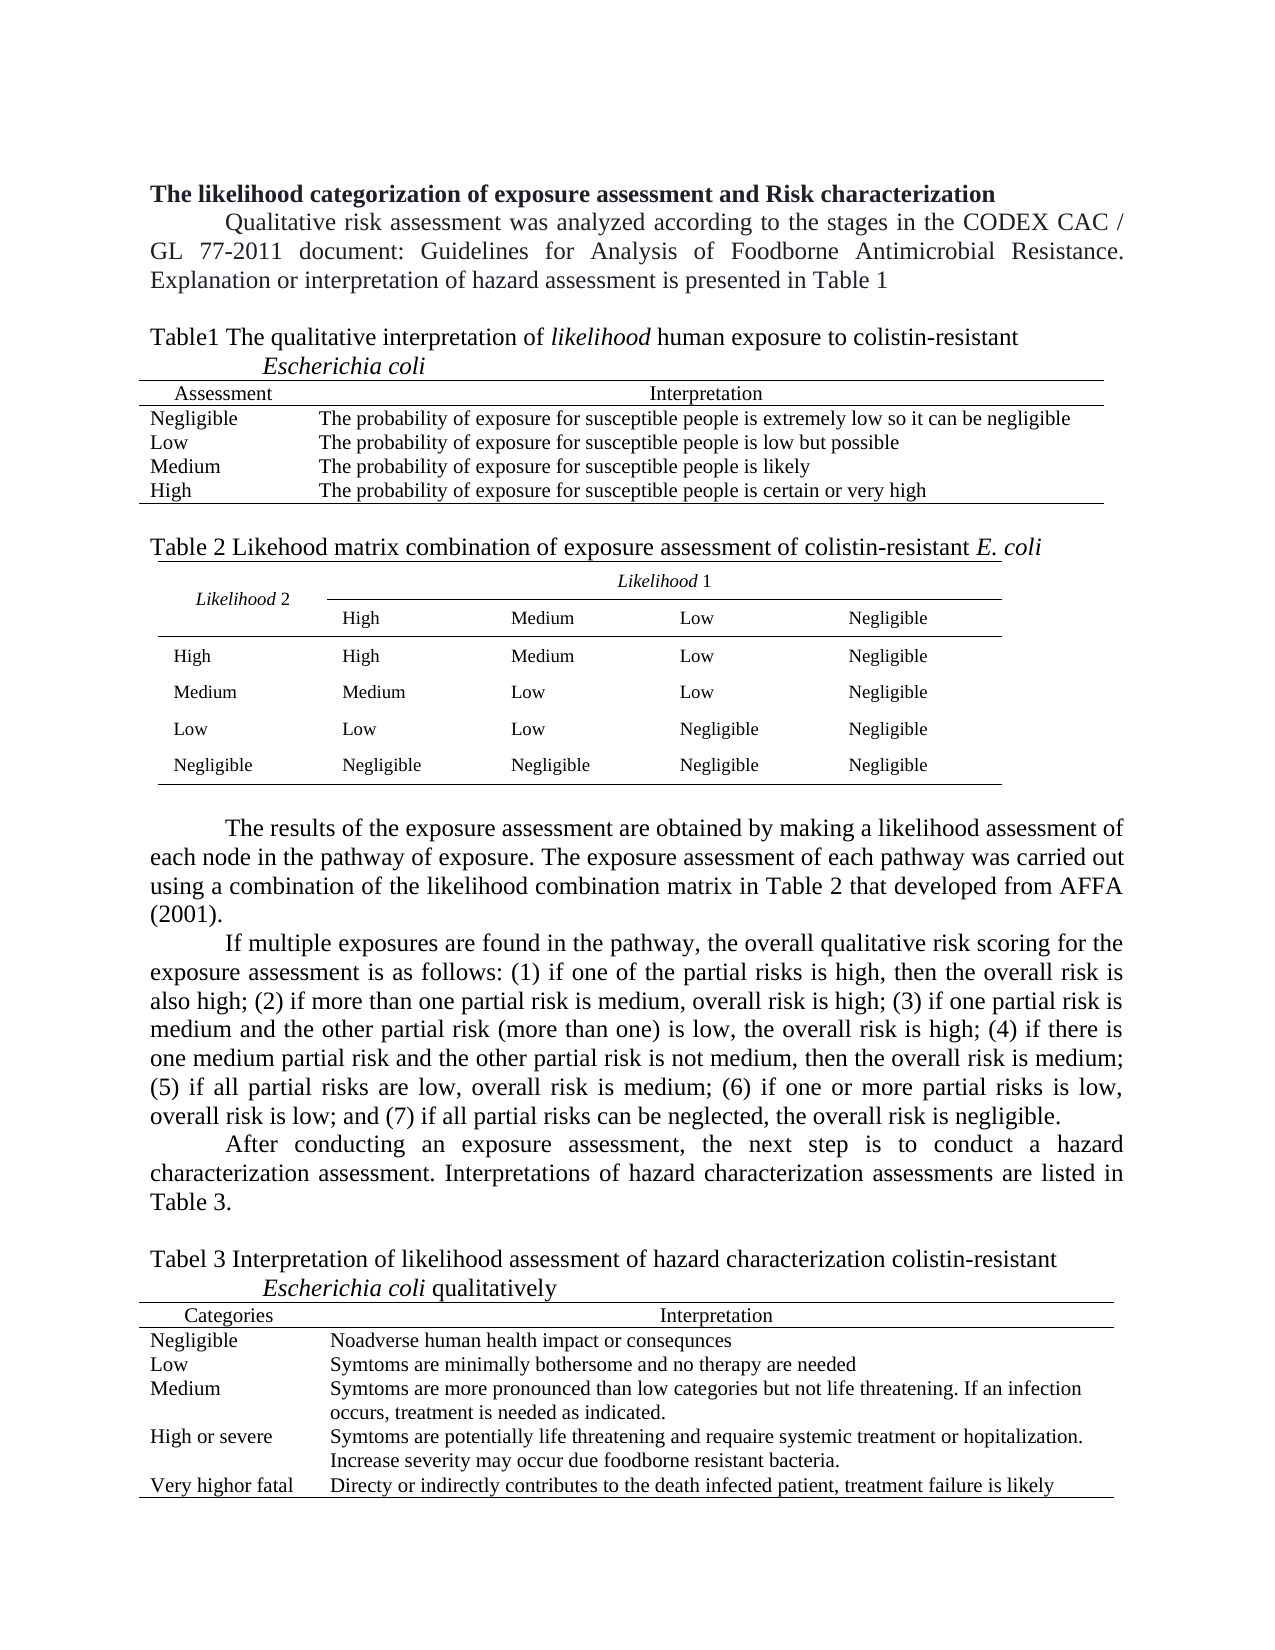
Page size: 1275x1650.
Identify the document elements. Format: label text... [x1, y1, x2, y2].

table_cell Negligible [833, 747, 1002, 783]
table_cell Negligible [496, 747, 664, 783]
table_cell Negligible [139, 1328, 319, 1352]
table_cell Low [665, 600, 833, 636]
table_header Interpretation [319, 1303, 1114, 1327]
table_header Categories [139, 1303, 319, 1327]
table_cell Very highor fatal [139, 1473, 319, 1497]
table_cell Negligible [833, 710, 1002, 747]
table_cell Low [139, 1352, 319, 1376]
table_cell Low [665, 674, 833, 710]
table_cell Low [496, 674, 664, 710]
table_cell Negligible [139, 406, 307, 430]
table_header Likelihood 2 [158, 562, 327, 636]
table_cell Symtoms are minimally bothersome and no therapy are needed [319, 1352, 1114, 1376]
table_cell Negligible [833, 600, 1002, 636]
table_cell Negligible [665, 710, 833, 747]
text Table1 The qualitative interpretation of likelihood human exposure to colistin-resistant Escherichia coli [150, 322, 1125, 380]
table_cell Medium [158, 674, 327, 710]
table_cell High [158, 637, 327, 674]
table_cell Symtoms are potentially life threatening and requaire systemic treatment or hopitalization. Increase severity may occur due foodborne resistant bacteria. [319, 1424, 1114, 1472]
table_cell Negligible [833, 637, 1002, 674]
table_cell Symtoms are more pronounced than low categories but not life threatening. If an infection occurs, treatment is needed as indicated. [319, 1376, 1114, 1424]
table_cell The probability of exposure for susceptible people is extremely low so it can be negligible [308, 406, 1104, 430]
table_cell Low [158, 710, 327, 747]
table_cell High [327, 600, 496, 636]
table_cell High [139, 478, 307, 502]
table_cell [319, 1473, 1114, 1497]
table_header Interpretation [308, 381, 1104, 405]
table_cell Negligible [158, 747, 327, 783]
table_cell High or severe [139, 1424, 319, 1472]
text Tabel 3 Interpretation of likelihood assessment of hazard characterization colistin-resistant Escherichia coli qualitatively [150, 1244, 1125, 1302]
table_cell Medium [139, 454, 307, 478]
text Qualitative risk assessment was analyzed according to the stages in the CODEX CAC / GL 77-2011 document: Guidelines for Analysis of Foodborne Antimicrobial Resistance. Explanation or interpretation of hazard assessment is presented in Table 1 [150, 207, 1125, 294]
table_cell High [327, 637, 496, 674]
table_cell Medium [327, 674, 496, 710]
table_cell Low [496, 710, 664, 747]
table_header Assessment [139, 381, 307, 405]
table_cell The probability of exposure for susceptible people is certain or very high [308, 478, 1104, 502]
table_cell Low [139, 430, 307, 454]
table_cell Low [327, 710, 496, 747]
table_cell Medium [139, 1376, 319, 1424]
text The likelihood categorization of exposure assessment and Risk characterization [150, 179, 1125, 207]
table_cell Low [665, 637, 833, 674]
text The results of the exposure assessment are obtained by making a likelihood assessment of each node in the pathway of exposure. The exposure assessment of each pathway was carried out using a combination of the likelihood combination matrix in Table 2 that developed from AFFA (2001). [150, 813, 1125, 928]
table_cell Medium [496, 600, 664, 636]
table_cell Negligible [327, 747, 496, 783]
table_cell Negligible [833, 674, 1002, 710]
table_cell Medium [496, 637, 664, 674]
table_cell Negligible [665, 747, 833, 783]
text If multiple exposures are found in the pathway, the overall qualitative risk scoring for the exposure assessment is as follows: (1) if one of the partial risks is high, then the overall risk is also high; (2) if more than one partial risk is medium, overall risk is high; (3) if one partial risk is medium and the other partial risk (more than one) is low, the overall risk is high; (4) if there is one medium partial risk and the other partial risk is not medium, then the overall risk is medium; (5) if all partial risks are low, overall risk is medium; (6) if one or more partial risks is low, overall risk is low; and (7) if all partial risks can be neglected, the overall risk is negligible. [150, 928, 1125, 1129]
table_cell The probability of exposure for susceptible people is low but possible [308, 430, 1104, 454]
text Table 2 Likehood matrix combination of exposure assessment of colistin-resistant E. coli [150, 532, 1125, 561]
table_cell Noadverse human health impact or consequnces [319, 1328, 1114, 1352]
table_header Likelihood 1 [327, 562, 1002, 598]
table_cell The probability of exposure for susceptible people is likely [308, 454, 1104, 478]
text After conducting an exposure assessment, the next step is to conduct a hazard characterization assessment. Interpretations of hazard characterization assessments are listed in Table 3. [150, 1129, 1125, 1216]
